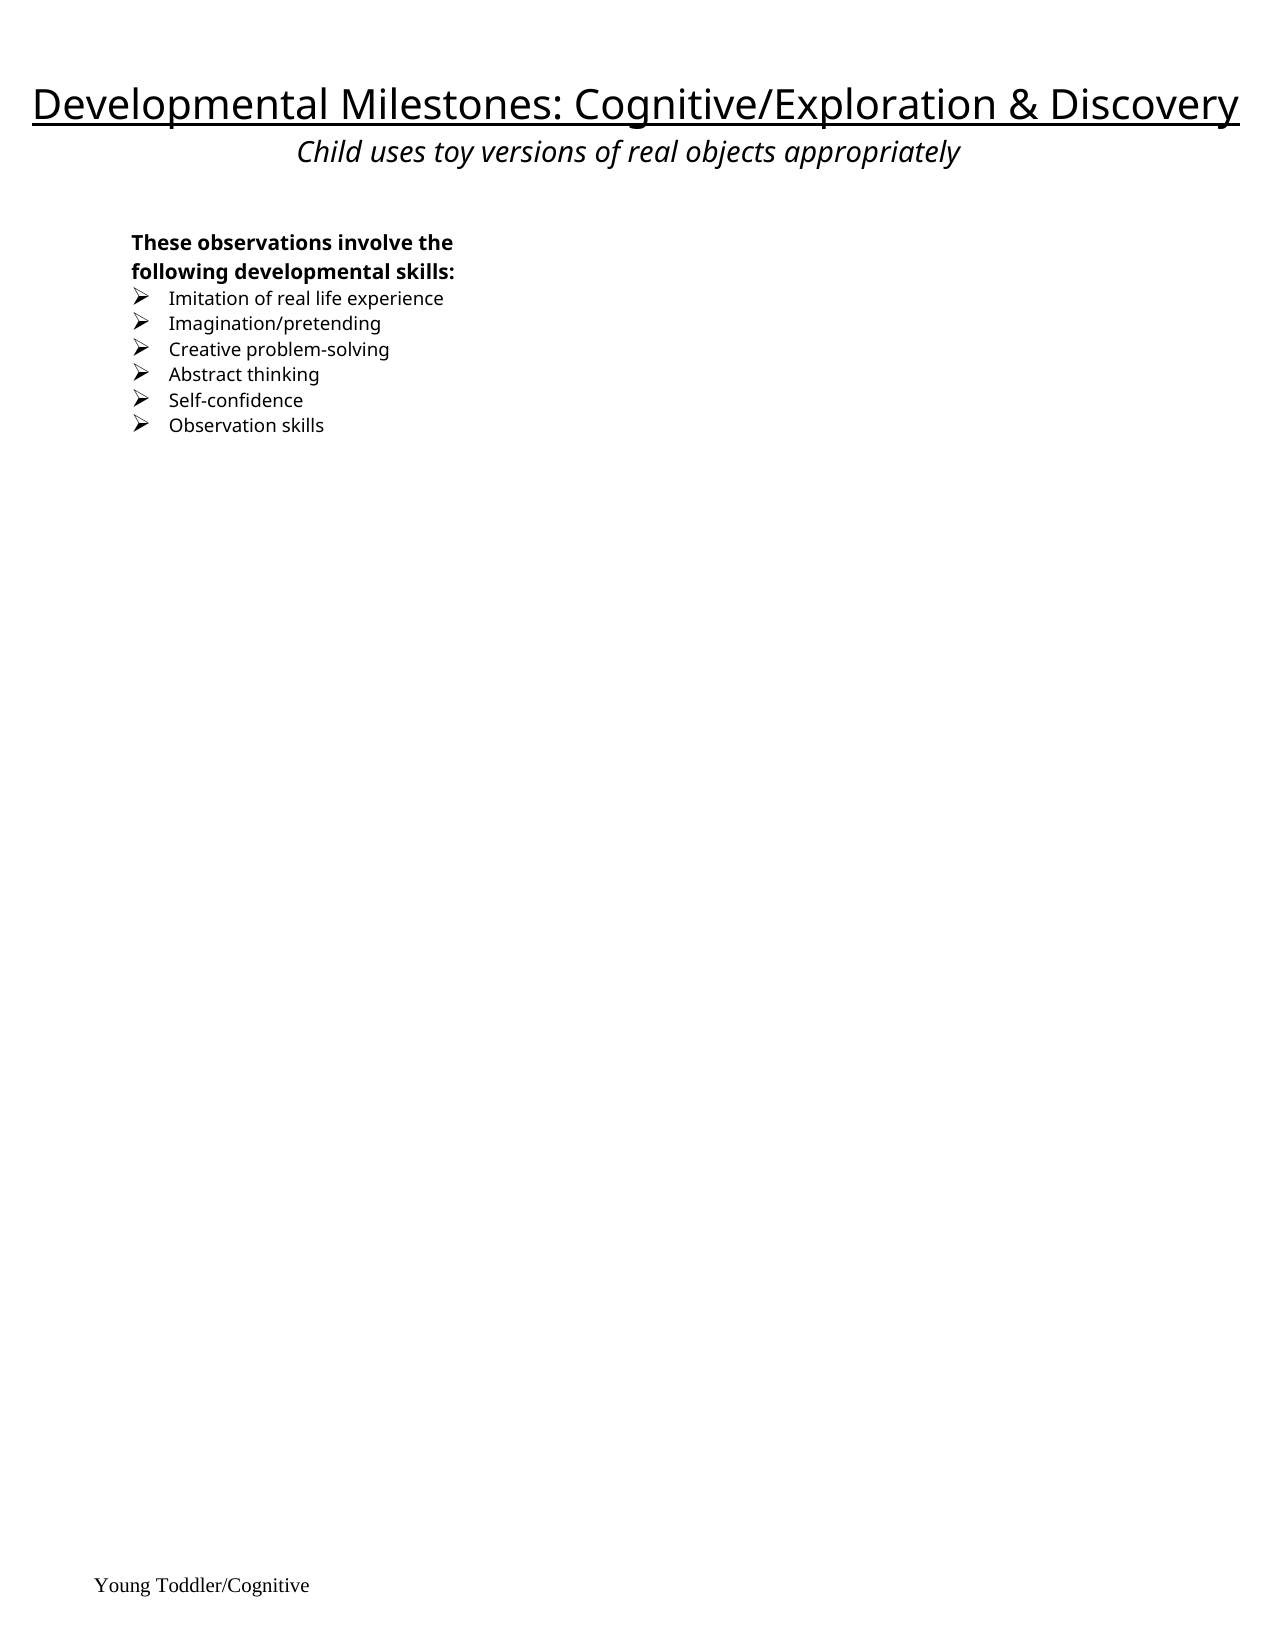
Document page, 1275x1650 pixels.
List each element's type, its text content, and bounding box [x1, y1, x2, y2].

subtitle following developmental skills: [131, 257, 1162, 285]
title Developmental Milestones: Cognitive/Exploration & Discovery [4, 75, 1267, 132]
list Observation skills [131, 413, 1162, 438]
title Child uses toy versions of real objects appropriately [94, 132, 1162, 171]
list Self-confidence [131, 387, 1162, 413]
subtitle These observations involve the [131, 228, 1162, 257]
list Creative problem-solving [131, 336, 1162, 362]
list Imitation of real life experience [131, 285, 1162, 311]
list Abstract thinking [131, 362, 1162, 387]
list Imagination/pretending [131, 311, 1162, 336]
